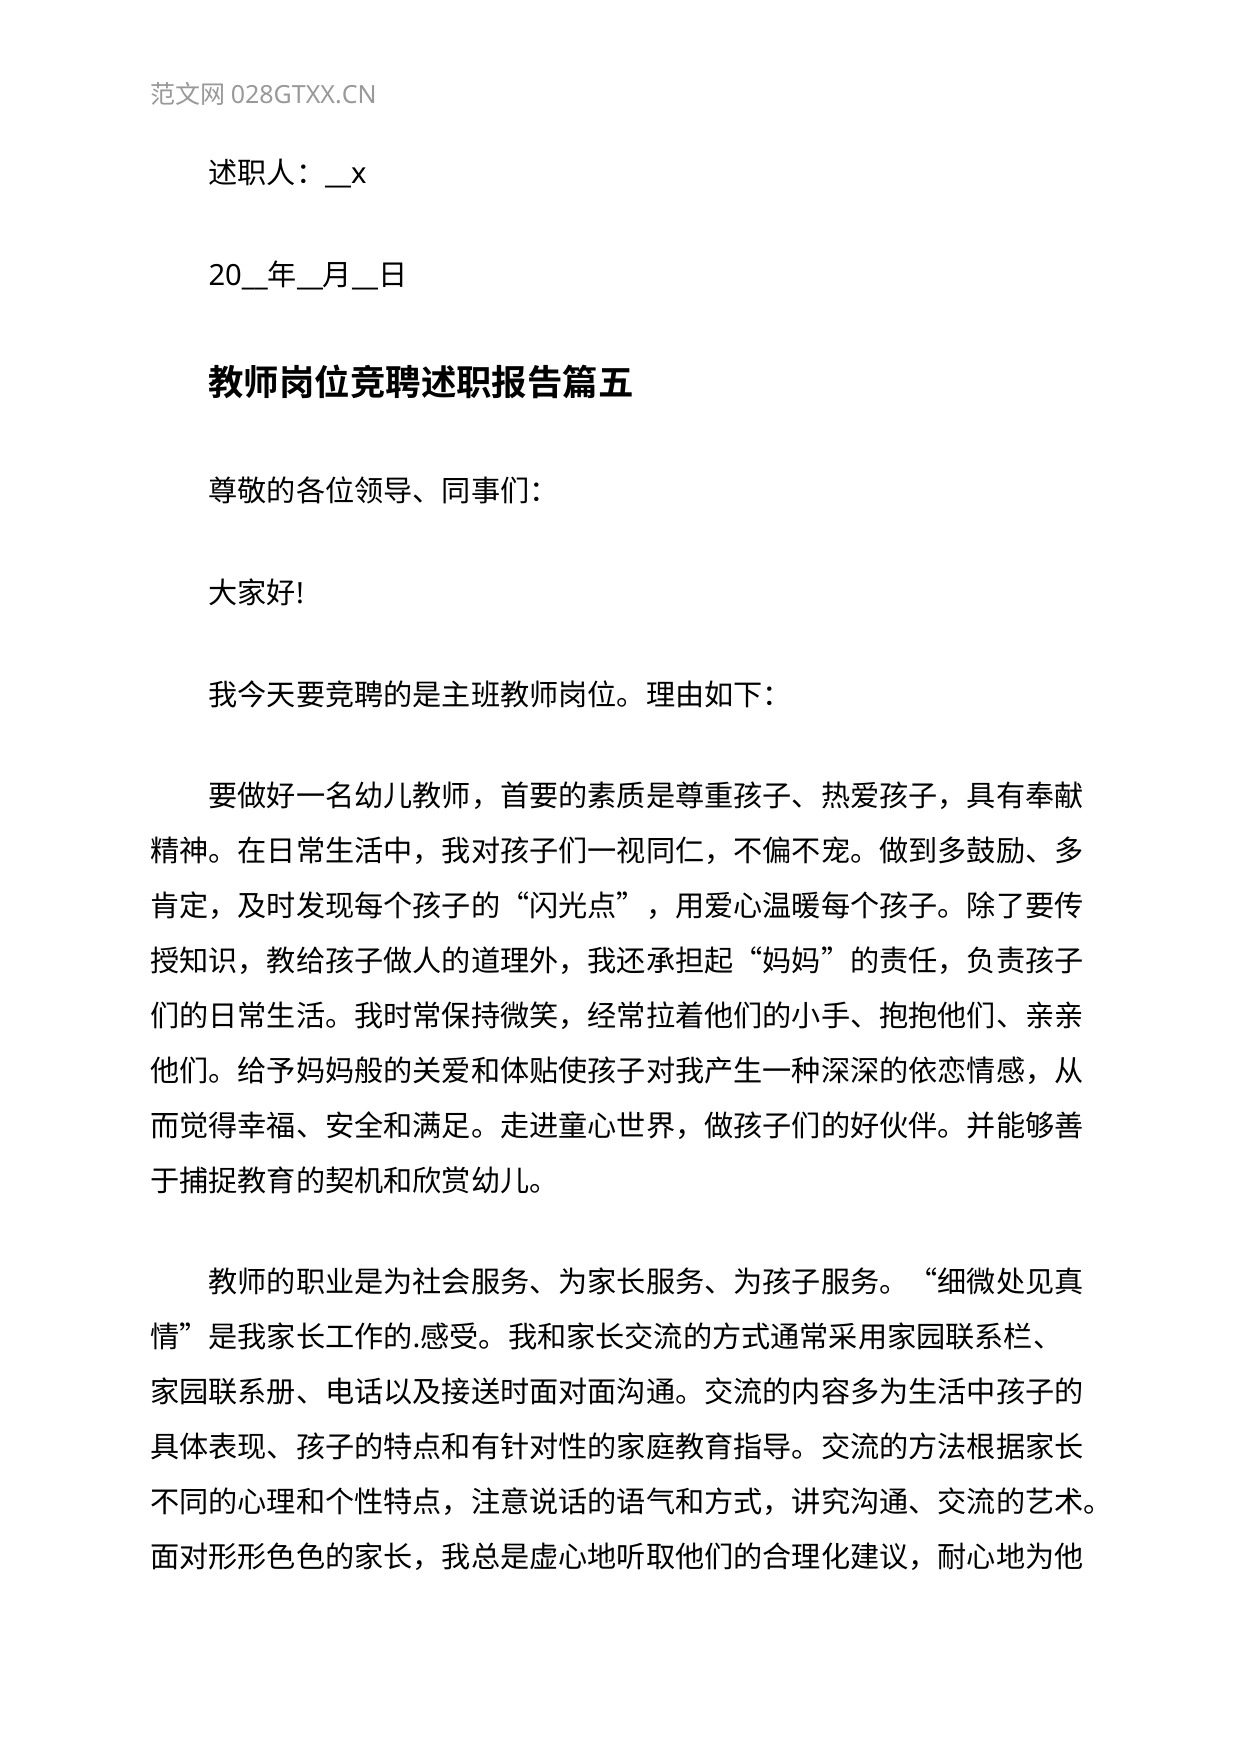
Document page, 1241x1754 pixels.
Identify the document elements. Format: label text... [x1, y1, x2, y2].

text 述职人：__x [150, 150, 1090, 192]
text 教师岗位竞聘述职报告篇五 [150, 354, 1090, 405]
text 大家好! [150, 569, 1090, 612]
text 我今天要竞聘的是主班教师岗位。理由如下： [150, 671, 1090, 713]
text 20__年__月__日 [150, 252, 1090, 294]
text 尊敬的各位领导、同事们： [150, 467, 1090, 510]
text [150, 1259, 1090, 1576]
text 要做好一名幼儿教师，首要的素质是尊重孩子、热爱孩子，具有奉献精神。在日常生活中，我对孩子们一视同仁，不偏不宠。做到多鼓励、多肯定，及时发现每个孩子的“闪光点”，用爱心温暖每个孩子。除了要传授知识，教给孩子做人的道理外，我还承担起“妈妈”的责任，负责孩子们的日常生活。我时常保持微笑，经常拉着他们的小手、抱抱他们、亲亲他们。给予妈妈般的关爱和体贴使孩子对我产生一种深深的依恋情感，从而觉得幸福、安全和满足。走进童心世界，做孩子们的好伙伴。并能够善于捕捉教育的契机和欣赏幼儿。 [150, 773, 1090, 1199]
